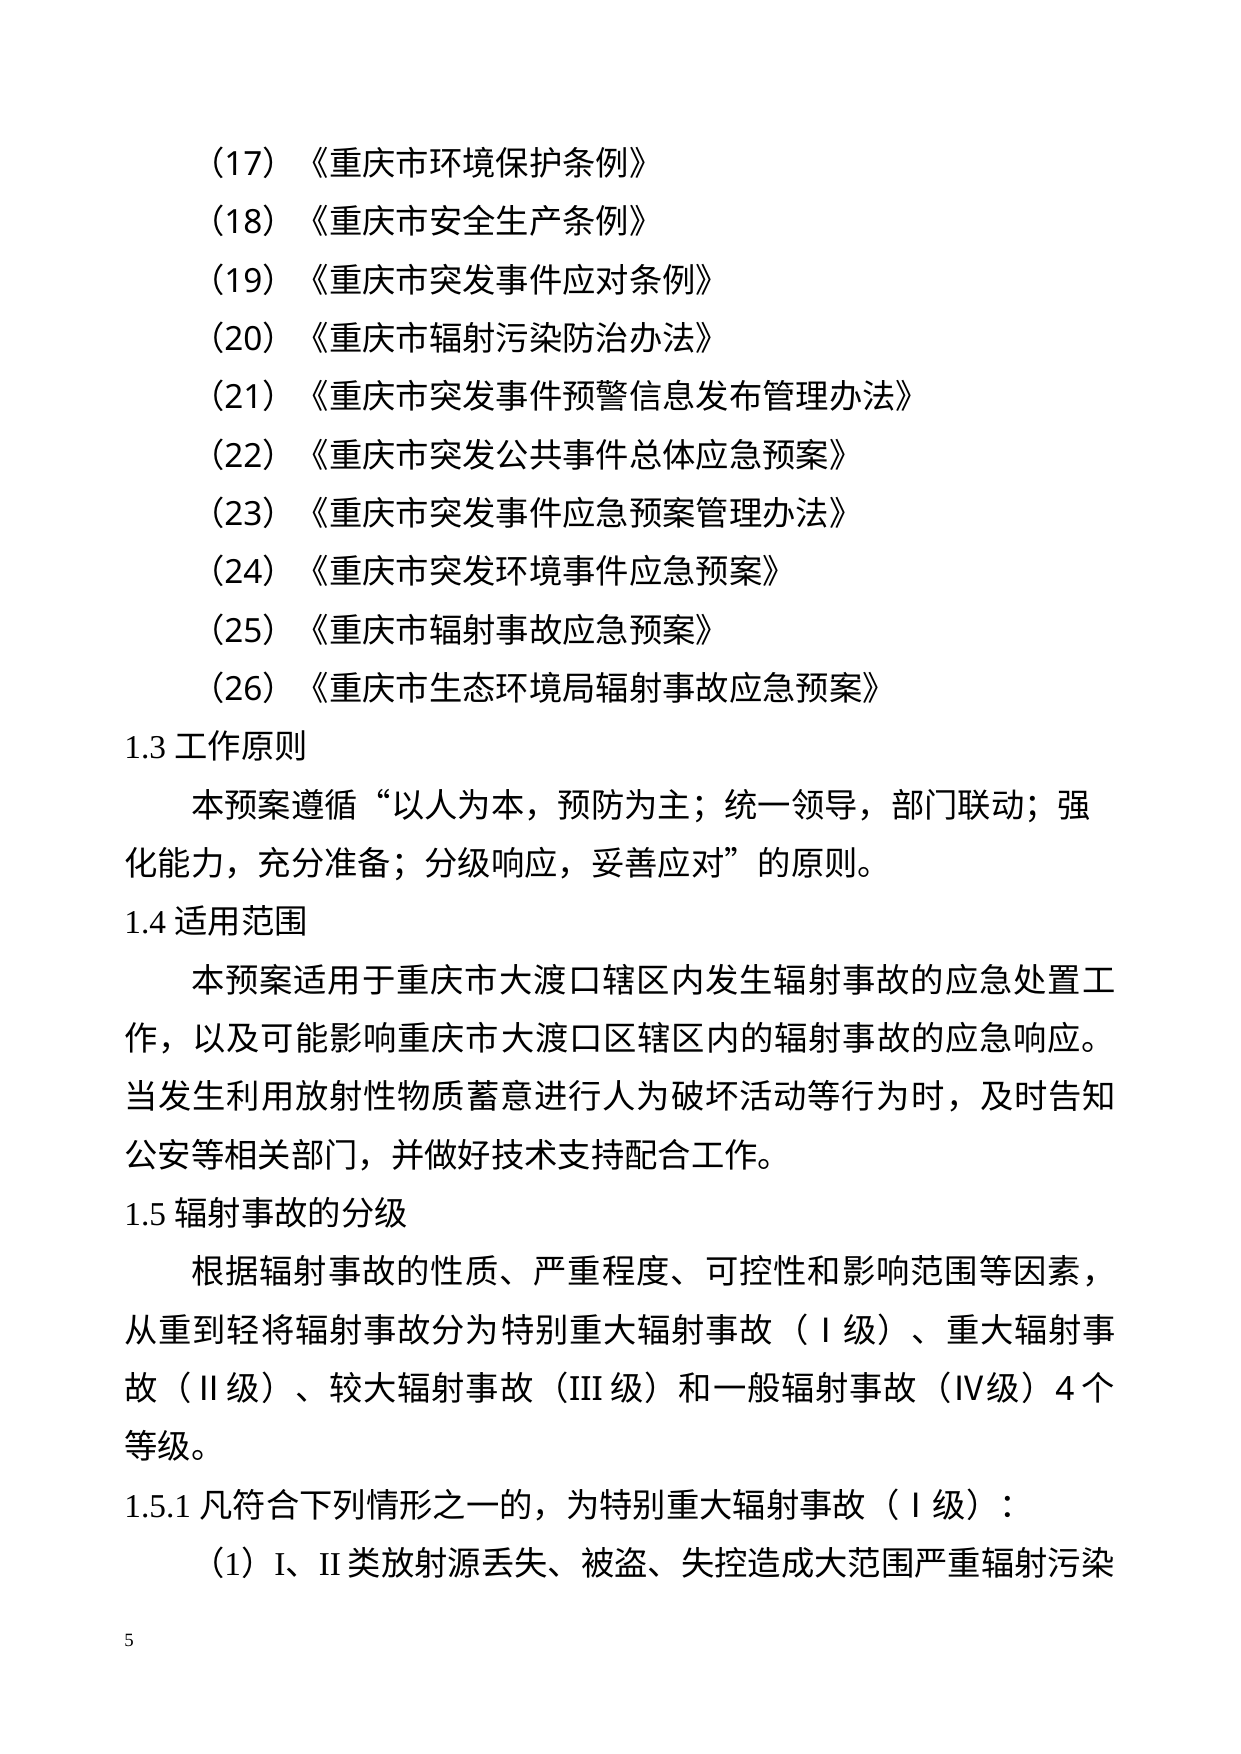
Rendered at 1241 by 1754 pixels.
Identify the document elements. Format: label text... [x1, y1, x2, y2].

text （22）《重庆市突发公共事件总体应急预案》 [124, 421, 1116, 479]
text （17）《重庆市环境保护条例》 [124, 129, 1116, 187]
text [124, 1529, 1116, 1587]
text （19）《重庆市突发事件应对条例》 [124, 246, 1116, 304]
text （24）《重庆市突发环境事件应急预案》 [124, 537, 1116, 596]
text （20）《重庆市辐射污染防治办法》 [124, 304, 1116, 362]
text （25）《重庆市辐射事故应急预案》 [124, 596, 1116, 654]
text 本预案适用于重庆市大渡口辖区内发生辐射事故的应急处置工作，以及可能影响重庆市大渡口区辖区内的辐射事故的应急响应。当发生利用放射性物质蓄意进行人为破坏活动等行为时，及时告知公安等相关部门，并做好技术支持配合工作。 [124, 946, 1116, 1179]
text （21）《重庆市突发事件预警信息发布管理办法》 [124, 362, 1116, 421]
text 根据辐射事故的性质、严重程度、可控性和影响范围等因素，从重到轻将辐射事故分为特别重大辐射事故（Ⅰ级）、重大辐射事故（Ⅱ级）、较大辐射事故（III级）和一般辐射事故（Ⅳ级）4个等级。 [124, 1237, 1116, 1471]
text 1.4 适用范围 [124, 887, 1116, 946]
text （23）《重庆市突发事件应急预案管理办法》 [124, 479, 1116, 537]
text 本预案遵循“以人为本，预防为主；统一领导，部门联动；强化能力，充分准备；分级响应，妥善应对”的原则。 [124, 771, 1116, 887]
text 1.3 工作原则 [124, 712, 1116, 771]
text （18）《重庆市安全生产条例》 [124, 187, 1116, 246]
text 1.5.1 凡符合下列情形之一的，为特别重大辐射事故（Ⅰ级）： [124, 1471, 1116, 1529]
text 1.5 辐射事故的分级 [124, 1179, 1116, 1237]
text （26）《重庆市生态环境局辐射事故应急预案》 [124, 654, 1116, 712]
